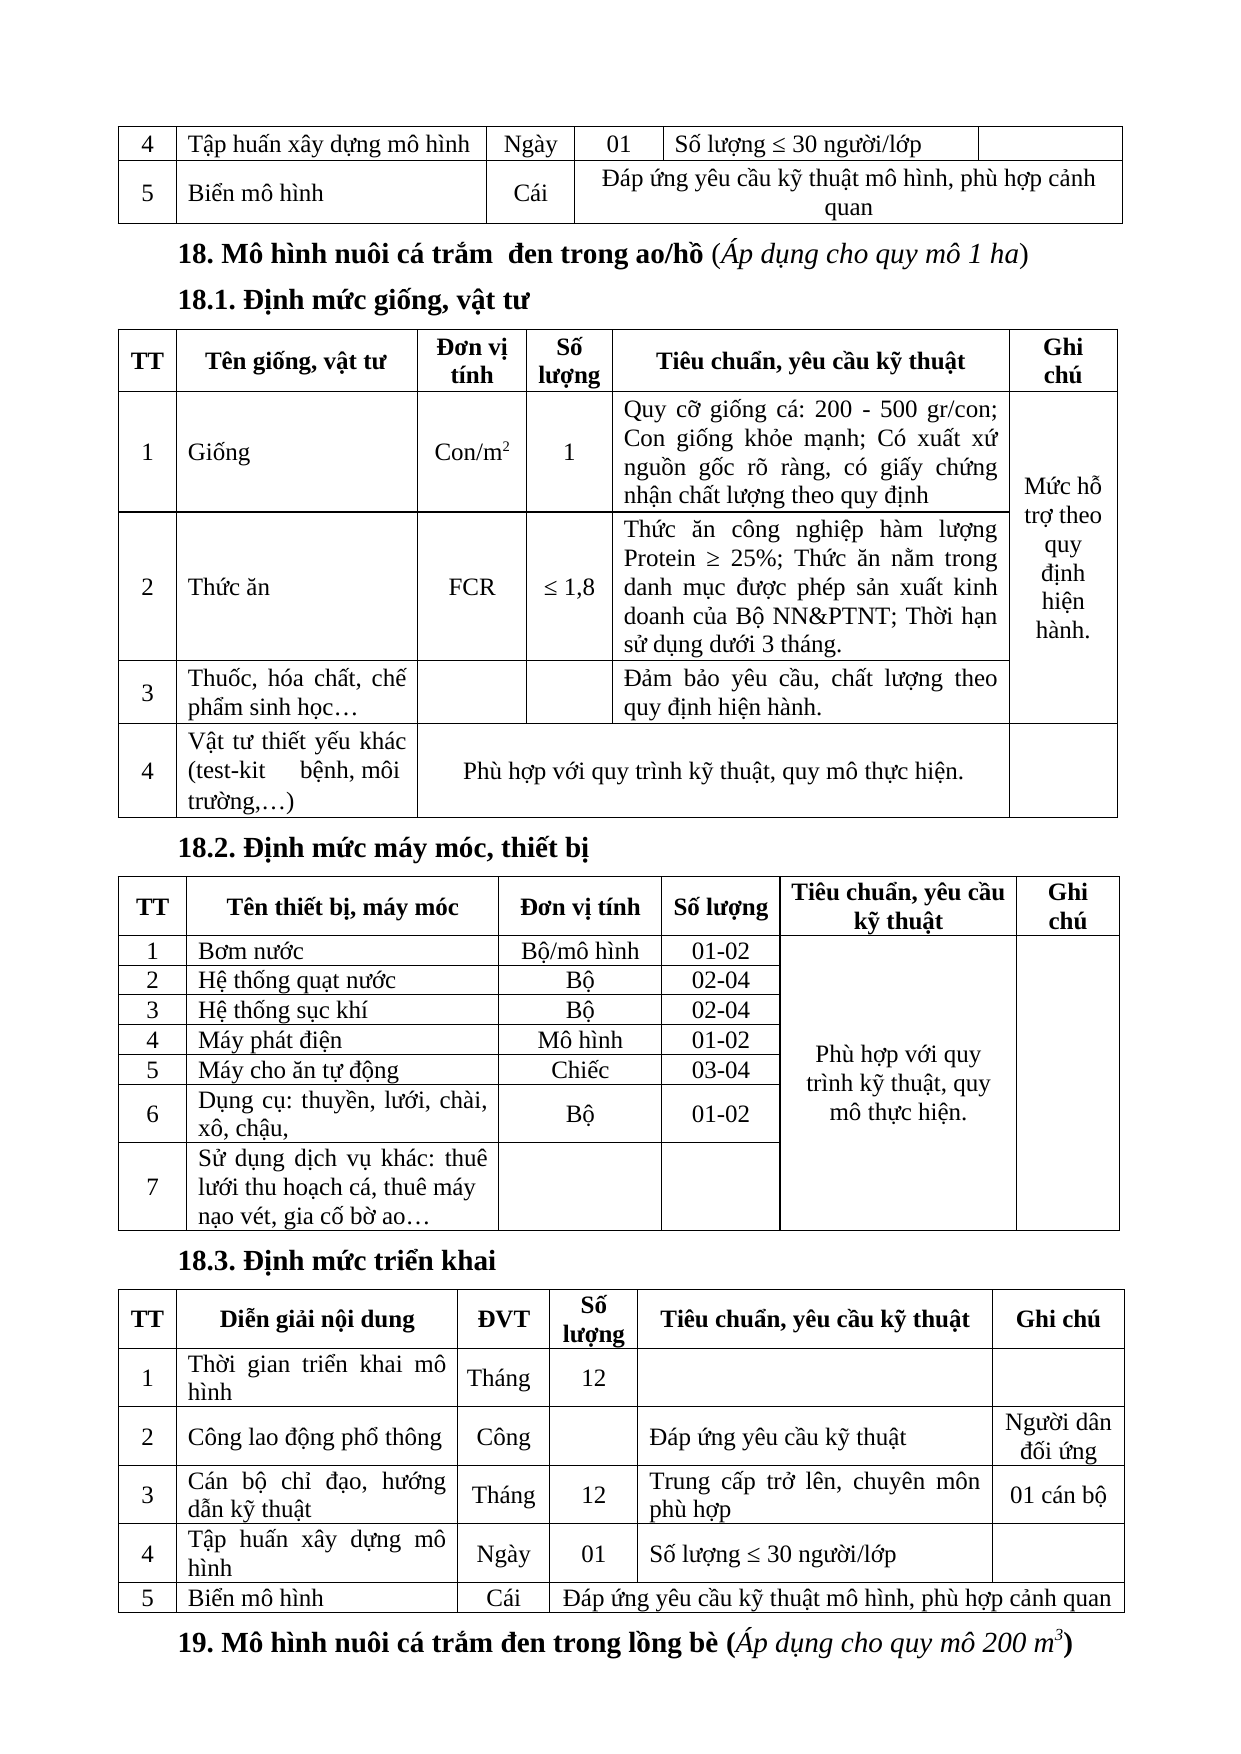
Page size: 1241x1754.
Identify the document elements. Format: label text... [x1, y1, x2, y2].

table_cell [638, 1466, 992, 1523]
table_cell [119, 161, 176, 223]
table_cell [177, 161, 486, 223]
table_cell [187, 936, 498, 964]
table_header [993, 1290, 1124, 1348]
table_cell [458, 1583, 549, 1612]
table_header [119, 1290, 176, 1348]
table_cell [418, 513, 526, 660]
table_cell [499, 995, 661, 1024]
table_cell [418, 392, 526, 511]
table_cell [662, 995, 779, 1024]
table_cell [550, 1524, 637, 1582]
text 18.2. Định mức máy móc, thiết bị [118, 830, 1122, 864]
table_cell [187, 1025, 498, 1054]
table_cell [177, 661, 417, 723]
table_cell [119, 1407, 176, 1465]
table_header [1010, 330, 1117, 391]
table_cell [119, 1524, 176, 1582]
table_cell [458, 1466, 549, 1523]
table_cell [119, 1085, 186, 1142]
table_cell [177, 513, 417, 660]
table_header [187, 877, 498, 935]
list 18.3. Định mức triển khai [118, 1243, 1122, 1277]
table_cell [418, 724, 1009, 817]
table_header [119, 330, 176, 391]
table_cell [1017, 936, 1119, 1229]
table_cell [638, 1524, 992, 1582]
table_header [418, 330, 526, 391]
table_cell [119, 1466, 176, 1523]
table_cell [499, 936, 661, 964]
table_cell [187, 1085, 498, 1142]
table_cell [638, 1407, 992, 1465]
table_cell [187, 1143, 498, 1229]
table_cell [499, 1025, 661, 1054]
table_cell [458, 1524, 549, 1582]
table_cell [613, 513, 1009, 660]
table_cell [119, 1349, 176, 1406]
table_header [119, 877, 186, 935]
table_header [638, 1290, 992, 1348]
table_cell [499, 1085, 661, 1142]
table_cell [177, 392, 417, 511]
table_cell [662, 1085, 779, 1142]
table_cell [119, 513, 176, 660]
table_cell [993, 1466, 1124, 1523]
text 18. Mô hình nuôi cá trắm đen trong ao/hồ (Áp dụng cho quy mô 1 ha) [118, 236, 1122, 270]
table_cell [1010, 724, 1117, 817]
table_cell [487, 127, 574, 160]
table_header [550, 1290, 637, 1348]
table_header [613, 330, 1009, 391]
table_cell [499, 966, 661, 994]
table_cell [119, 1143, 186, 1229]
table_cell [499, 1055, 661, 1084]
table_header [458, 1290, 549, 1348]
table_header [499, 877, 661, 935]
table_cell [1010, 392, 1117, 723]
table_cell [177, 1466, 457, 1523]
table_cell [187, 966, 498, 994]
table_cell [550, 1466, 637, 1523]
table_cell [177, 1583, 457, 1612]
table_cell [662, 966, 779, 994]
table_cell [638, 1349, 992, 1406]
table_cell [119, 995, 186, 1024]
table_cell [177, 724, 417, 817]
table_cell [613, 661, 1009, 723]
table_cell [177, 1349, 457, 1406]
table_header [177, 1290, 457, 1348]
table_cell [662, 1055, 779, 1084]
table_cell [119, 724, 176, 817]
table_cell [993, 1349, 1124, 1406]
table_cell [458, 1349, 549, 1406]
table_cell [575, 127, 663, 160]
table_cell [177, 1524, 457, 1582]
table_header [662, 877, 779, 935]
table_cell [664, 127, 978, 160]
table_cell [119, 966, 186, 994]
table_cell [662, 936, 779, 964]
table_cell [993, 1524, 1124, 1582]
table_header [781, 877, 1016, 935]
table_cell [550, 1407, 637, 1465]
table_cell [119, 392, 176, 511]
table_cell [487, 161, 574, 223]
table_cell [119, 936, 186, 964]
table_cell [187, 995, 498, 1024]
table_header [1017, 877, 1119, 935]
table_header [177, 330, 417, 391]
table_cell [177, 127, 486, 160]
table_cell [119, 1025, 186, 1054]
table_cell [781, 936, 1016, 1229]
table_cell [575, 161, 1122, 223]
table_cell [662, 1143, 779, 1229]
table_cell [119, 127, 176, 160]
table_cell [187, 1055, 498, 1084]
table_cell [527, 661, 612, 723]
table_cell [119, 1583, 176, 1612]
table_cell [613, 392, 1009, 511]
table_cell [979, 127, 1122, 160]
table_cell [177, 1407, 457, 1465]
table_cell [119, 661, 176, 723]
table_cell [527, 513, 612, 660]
text 19. Mô hình nuôi cá trắm đen trong lồng bè (Áp dụng cho quy mô 200 m3) [118, 1625, 1122, 1659]
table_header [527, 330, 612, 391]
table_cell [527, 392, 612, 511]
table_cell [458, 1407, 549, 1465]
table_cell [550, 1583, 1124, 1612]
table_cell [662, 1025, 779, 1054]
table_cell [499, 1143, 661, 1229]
list 18.1. Định mức giống, vật tư [118, 282, 1122, 316]
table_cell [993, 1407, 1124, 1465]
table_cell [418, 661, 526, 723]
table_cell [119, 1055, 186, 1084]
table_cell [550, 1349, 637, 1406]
